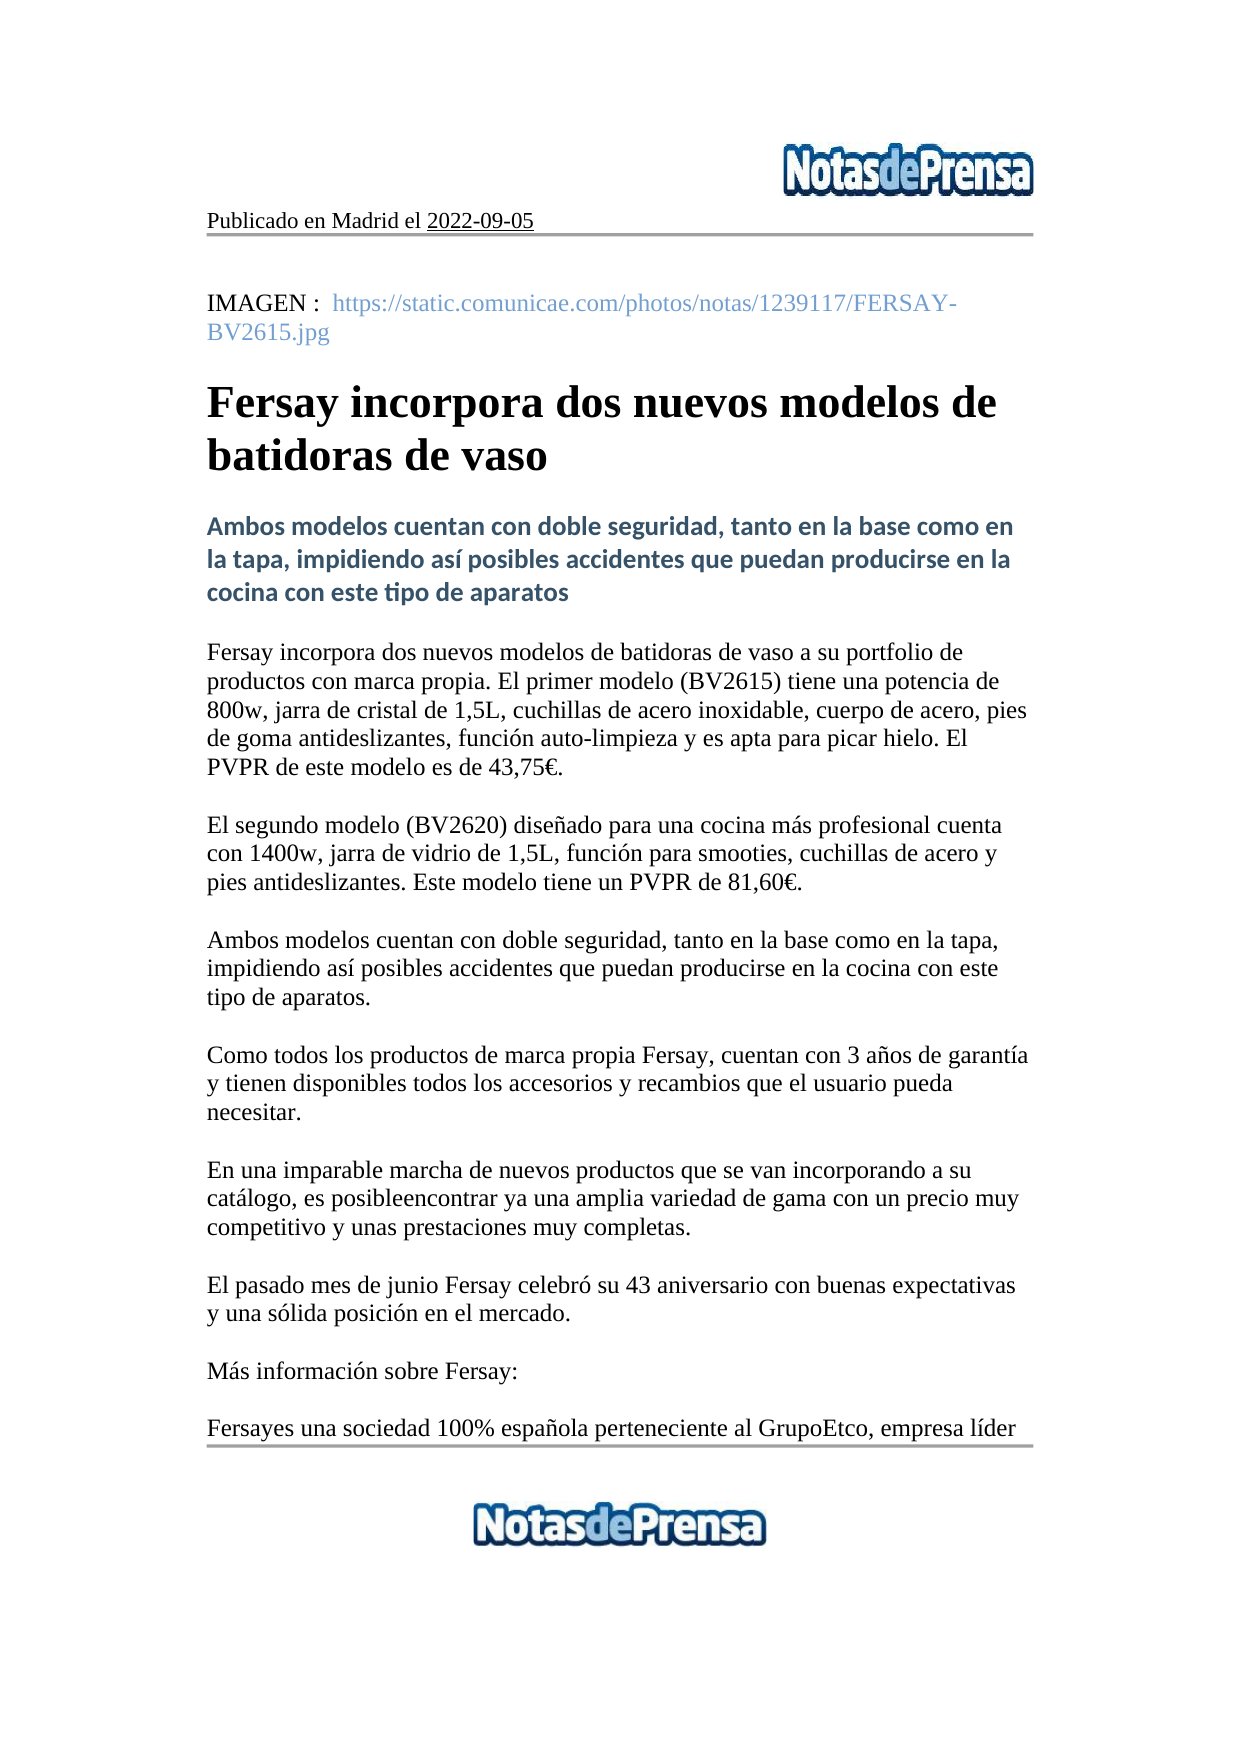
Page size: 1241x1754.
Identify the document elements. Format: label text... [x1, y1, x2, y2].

subtitle Ambos modelos cuentan con doble seguridad, tanto en la base como en la tapa, impidiendo así posibles accidentes que puedan producirse en la cocina con este tipo de aparatos [207, 509, 1033, 608]
picture [783, 142, 1034, 199]
subtitle Fersay incorpora dos nuevos modelos de batidoras de vaso [207, 375, 1033, 480]
text IMAGEN : https://static.comunicae.com/photos/notas/1239117/FERSAY-BV2615.jpg [207, 288, 1033, 346]
picture [473, 1501, 767, 1548]
